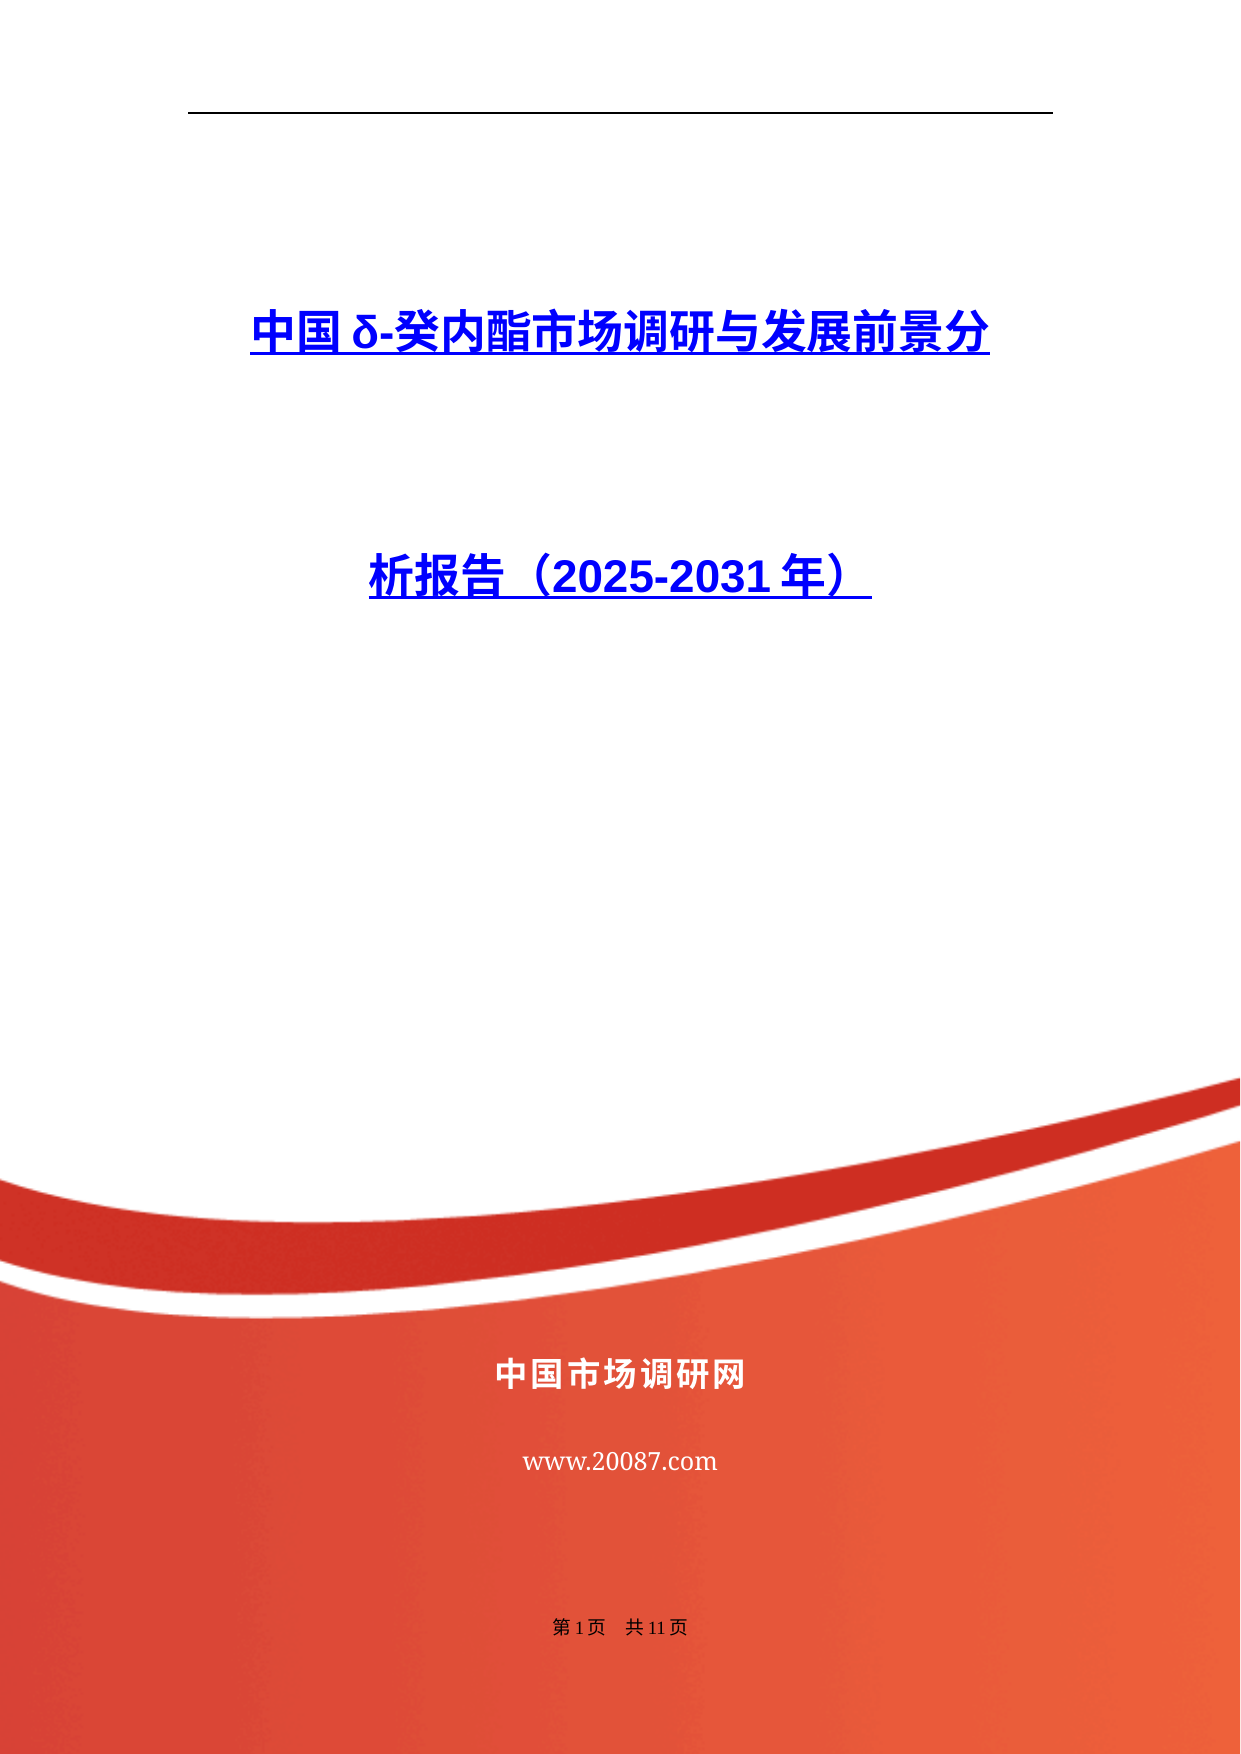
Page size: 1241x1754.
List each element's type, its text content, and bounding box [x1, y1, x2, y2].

subtitle 中国市场调研网 [187, 1339, 1053, 1404]
picture [0, 1006, 1241, 1754]
text www.20087.com [187, 1428, 1053, 1493]
table_header 中国δ-癸内酯市场调研与发展前景分析报告（2025-2031年） [188, 207, 1053, 773]
